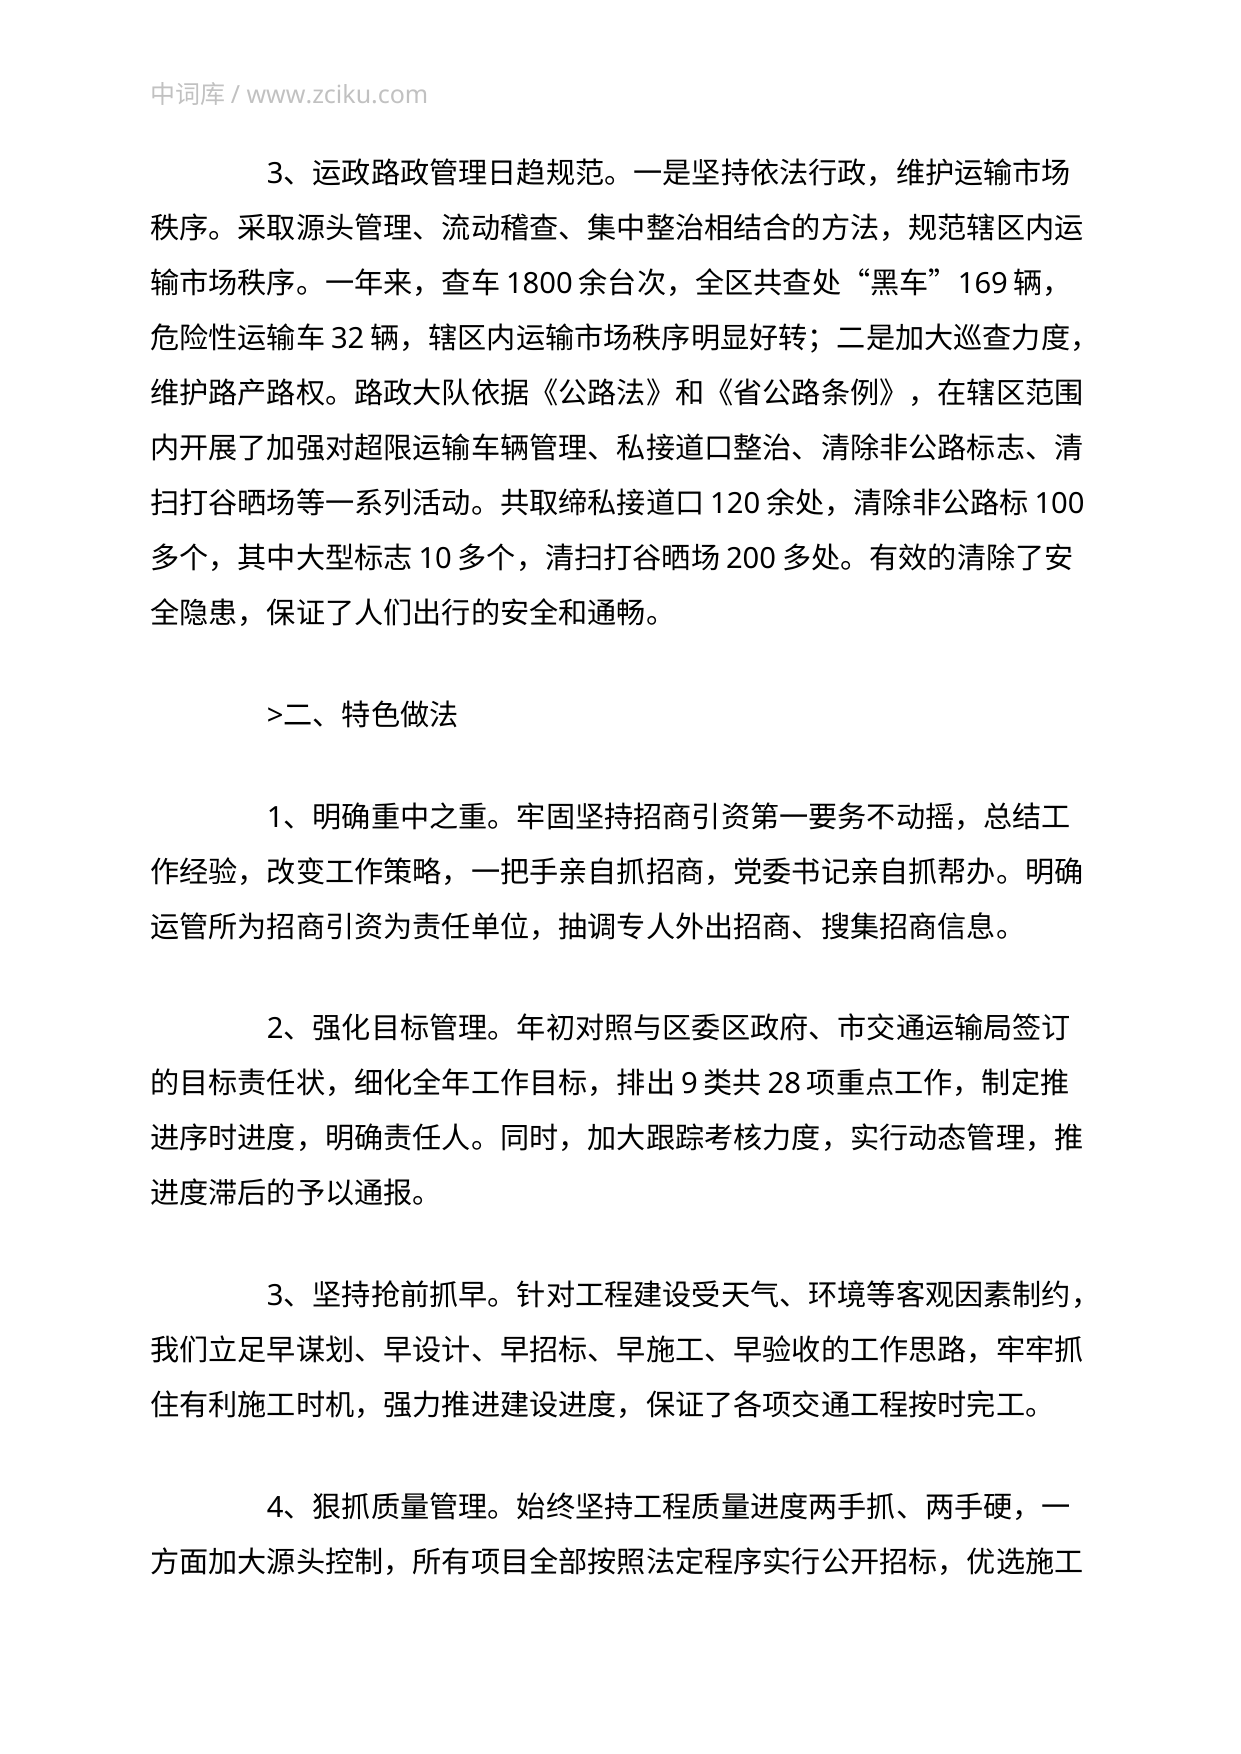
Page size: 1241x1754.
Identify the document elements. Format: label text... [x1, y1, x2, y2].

text 2、强化目标管理。年初对照与区委区政府、市交通运输局签订的目标责任状，细化全年工作目标，排出9类共28项重点工作，制定推进序时进度，明确责任人。同时，加大跟踪考核力度，实行动态管理，推进度滞后的予以通报。 [150, 1005, 1090, 1212]
text 3、坚持抢前抓早。针对工程建设受天气、环境等客观因素制约，我们立足早谋划、早设计、早招标、早施工、早验收的工作思路，牢牢抓住有利施工时机，强力推进建设进度，保证了各项交通工程按时完工。 [150, 1272, 1090, 1424]
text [150, 1483, 1090, 1581]
text 3、运政路政管理日趋规范。一是坚持依法行政，维护运输市场秩序。采取源头管理、流动稽查、集中整治相结合的方法，规范辖区内运输市场秩序。一年来，查车1800余台次，全区共查处“黑车”169辆，危险性运输车32辆，辖区内运输市场秩序明显好转；二是加大巡查力度，维护路产路权。路政大队依据《公路法》和《省公路条例》，在辖区范围内开展了加强对超限运输车辆管理、私接道口整治、清除非公路标志、清扫打谷晒场等一系列活动。共取缔私接道口120余处，清除非公路标100多个，其中大型标志10多个，清扫打谷晒场200多处。有效的清除了安全隐患，保证了人们出行的安全和通畅。 [150, 150, 1090, 632]
text >二、特色做法 [150, 691, 1090, 734]
text 1、明确重中之重。牢固坚持招商引资第一要务不动摇，总结工作经验，改变工作策略，一把手亲自抓招商，党委书记亲自抓帮办。明确运管所为招商引资为责任单位，抽调专人外出招商、搜集招商信息。 [150, 793, 1090, 946]
